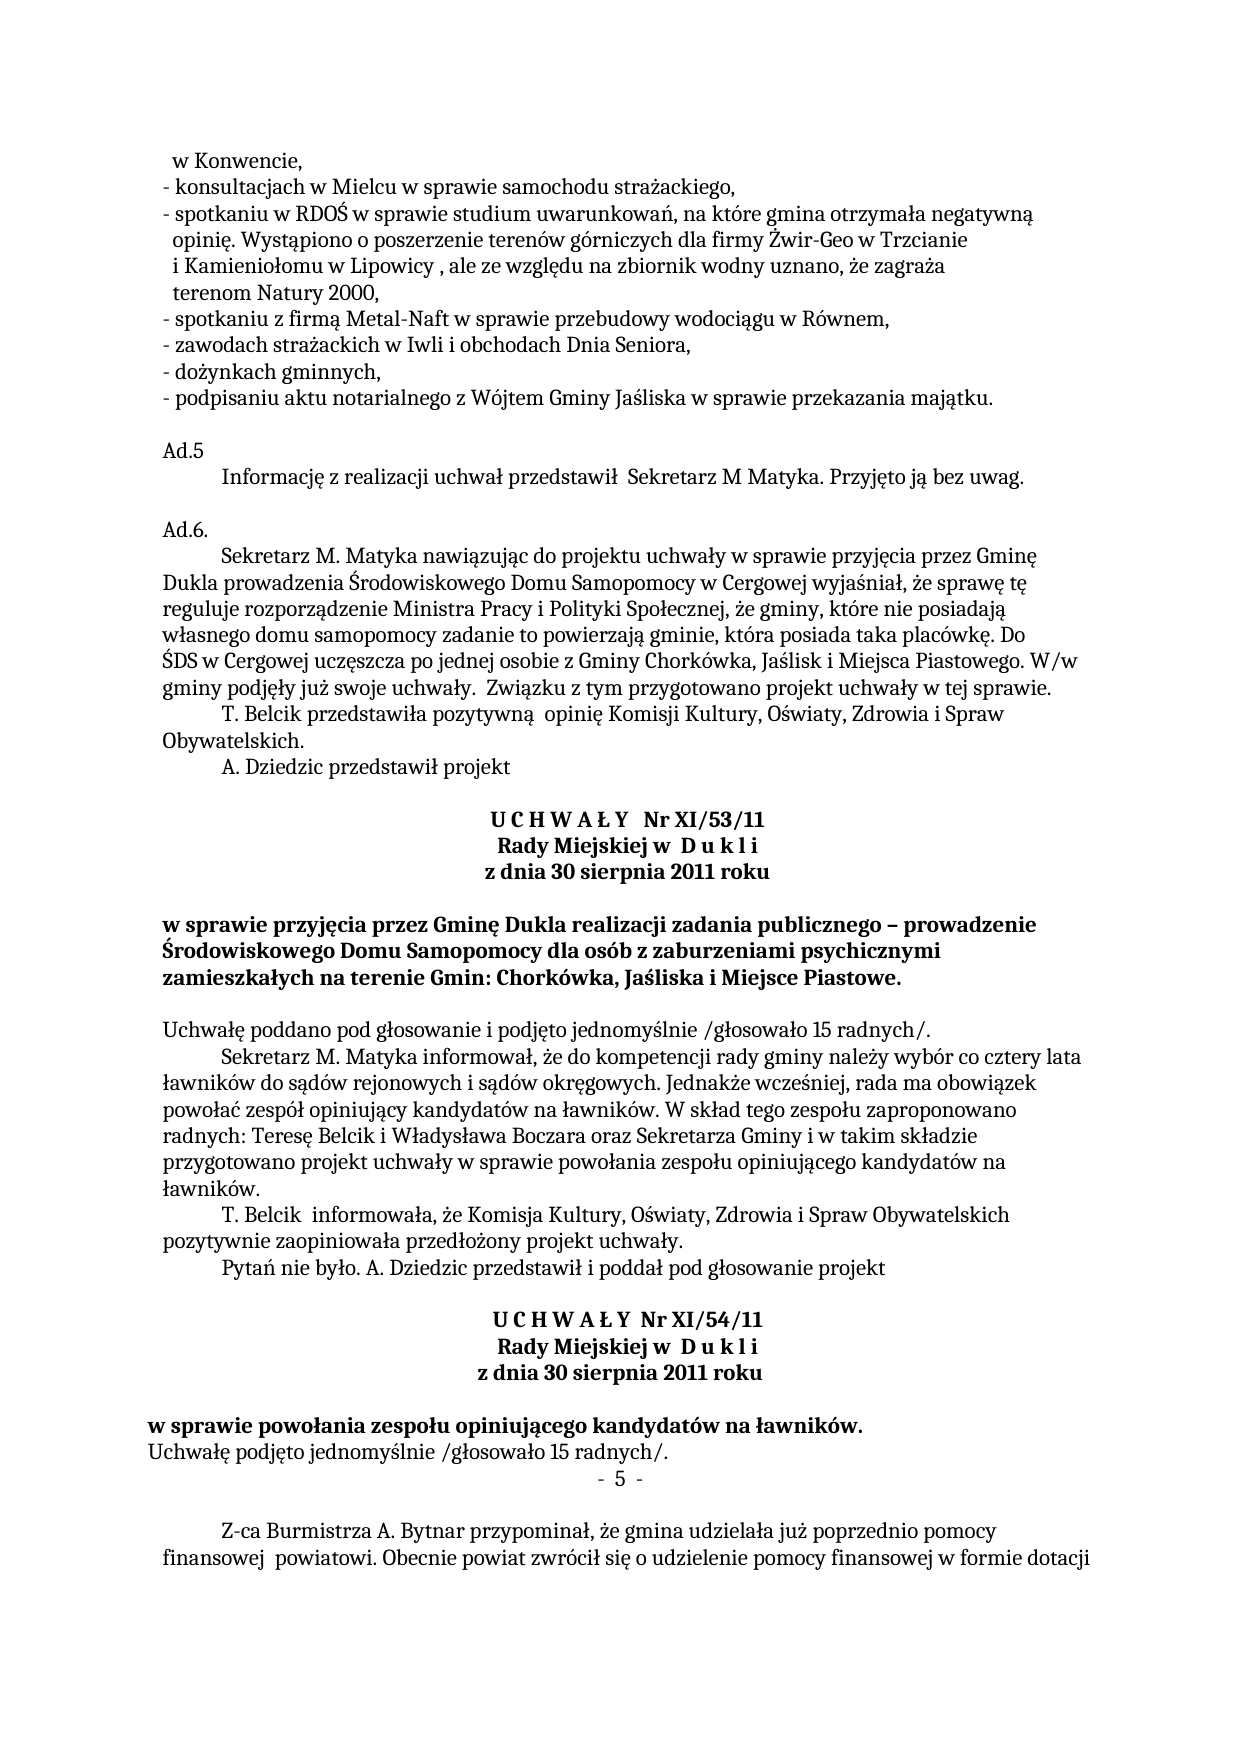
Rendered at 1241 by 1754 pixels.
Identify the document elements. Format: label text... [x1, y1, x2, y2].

text w Konwencie, [162, 148, 1093, 174]
text Sekretarz M. Matyka nawiązując do projektu uchwały w sprawie przyjęcia przez Gminę Dukla prowadzenia Środowiskowego Domu Samopomocy w Cergowej wyjaśniał, że sprawę tę reguluje rozporządzenie Ministra Pracy i Polityki Społecznej, że gminy, które nie posiadają własnego domu samopomocy zadanie to powierzają gminie, która posiada taka placówkę. Do [162, 543, 1093, 648]
text - zawodach strażackich w Iwli i obchodach Dnia Seniora, [162, 332, 1093, 358]
text z dnia 30 sierpnia 2011 roku [148, 1360, 1093, 1386]
text Rady Miejskiej w D u k l i [162, 833, 1093, 859]
text U C H W A Ł Y Nr XI/53/11 [162, 806, 1093, 833]
text - dożynkach gminnych, [162, 358, 1093, 385]
text Uchwałę podjęto jednomyślnie /głosowało 15 radnych/. [148, 1439, 1093, 1465]
text ŚDS w Cergowej uczęszcza po jednej osobie z Gminy Chorkówka, Jaślisk i Miejsca Piastowego. W/w gminy podjęły już swoje uchwały. Związku z tym przygotowano projekt uchwały w tej sprawie. [162, 648, 1093, 701]
text Pytań nie było. A. Dziedzic przedstawił i poddał pod głosowanie projekt [162, 1254, 1093, 1281]
text Rady Miejskiej w D u k l i [162, 1333, 1093, 1360]
text w sprawie powołania zespołu opiniującego kandydatów na ławników. [148, 1413, 1093, 1439]
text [162, 1518, 1093, 1571]
text Ad.5 [162, 437, 1093, 464]
text terenom Natury 2000, [162, 279, 1093, 306]
text Sekretarz M. Matyka informował, że do kompetencji rady gminy należy wybór co cztery lata ławników do sądów rejonowych i sądów okręgowych. Jednakże wcześniej, rada ma obowiązek powołać zespół opiniujący kandydatów na ławników. W skład tego zespołu zaproponowano radnych: Teresę Belcik i Władysława Boczara oraz Sekretarza Gminy i w takim składzie przygotowano projekt uchwały w sprawie powołania zespołu opiniującego kandydatów na ławników. [162, 1044, 1093, 1202]
text i Kamieniołomu w Lipowicy , ale ze względu na zbiornik wodny uznano, że zagraża [162, 253, 1093, 279]
text A. Dziedzic przedstawił projekt [162, 754, 1093, 780]
text - 5 - [148, 1465, 1093, 1492]
text Informację z realizacji uchwał przedstawił Sekretarz M Matyka. Przyjęto ją bez uwag. [162, 464, 1093, 490]
text - konsultacjach w Mielcu w sprawie samochodu strażackiego, [162, 174, 1093, 200]
text - podpisaniu aktu notarialnego z Wójtem Gminy Jaśliska w sprawie przekazania majątku. [162, 385, 1093, 411]
text U C H W A Ł Y Nr XI/54/11 [162, 1307, 1093, 1333]
text T. Belcik informowała, że Komisja Kultury, Oświaty, Zdrowia i Spraw Obywatelskich pozytywnie zaopiniowała przedłożony projekt uchwały. [162, 1202, 1093, 1254]
text - spotkaniu w RDOŚ w sprawie studium uwarunkowań, na które gmina otrzymała negatywną [162, 200, 1093, 227]
text w sprawie przyjęcia przez Gminę Dukla realizacji zadania publicznego – prowadzenie Środowiskowego Domu Samopomocy dla osób z zaburzeniami psychicznymi zamieszkałych na terenie Gmin: Chorkówka, Jaśliska i Miejsce Piastowe. [162, 912, 1093, 991]
text Uchwałę poddano pod głosowanie i podjęto jednomyślnie /głosowało 15 radnych/. [162, 1017, 1093, 1044]
text T. Belcik przedstawiła pozytywną opinię Komisji Kultury, Oświaty, Zdrowia i Spraw Obywatelskich. [162, 701, 1093, 754]
text z dnia 30 sierpnia 2011 roku [162, 859, 1093, 886]
text opinię. Wystąpiono o poszerzenie terenów górniczych dla firmy Żwir-Geo w Trzcianie [162, 227, 1093, 253]
text - spotkaniu z firmą Metal-Naft w sprawie przebudowy wodociągu w Równem, [162, 306, 1093, 332]
text Ad.6. [162, 517, 1093, 543]
